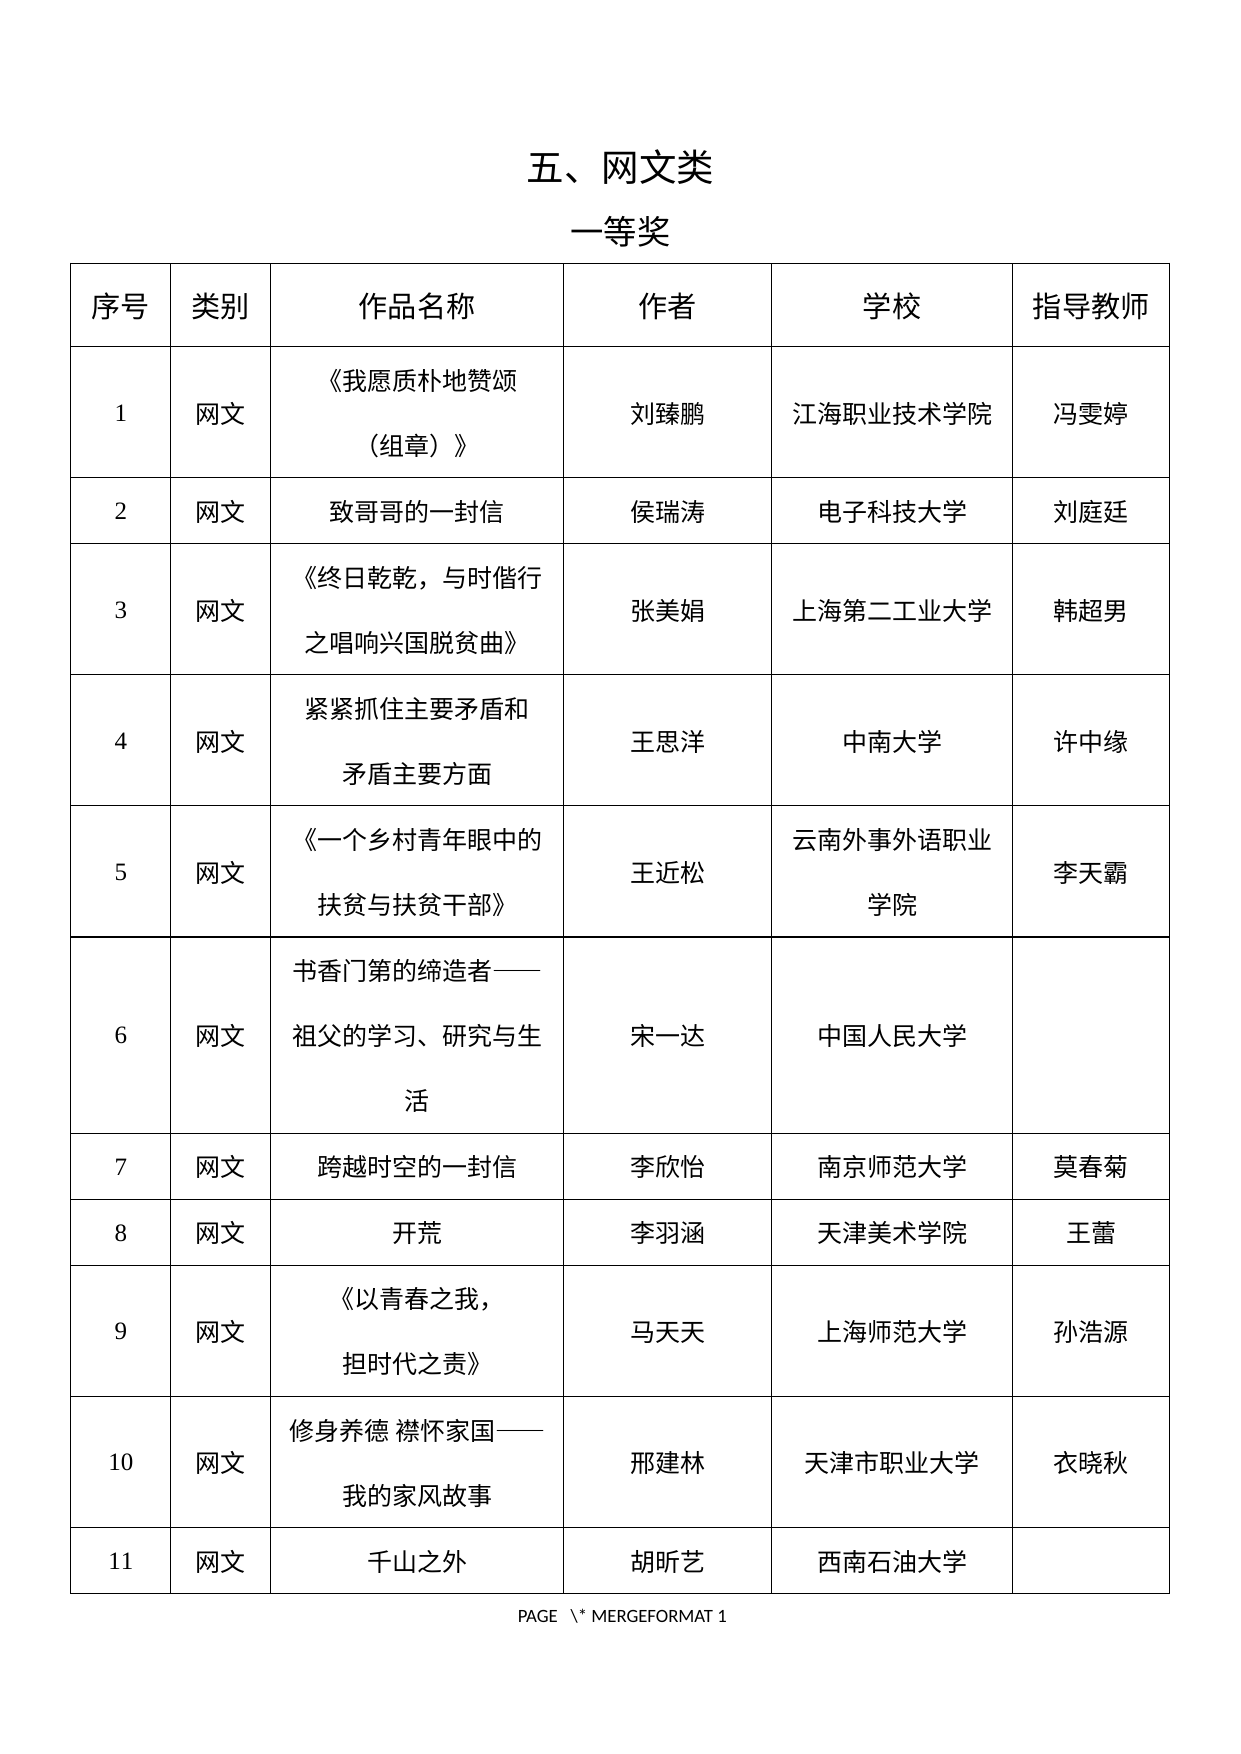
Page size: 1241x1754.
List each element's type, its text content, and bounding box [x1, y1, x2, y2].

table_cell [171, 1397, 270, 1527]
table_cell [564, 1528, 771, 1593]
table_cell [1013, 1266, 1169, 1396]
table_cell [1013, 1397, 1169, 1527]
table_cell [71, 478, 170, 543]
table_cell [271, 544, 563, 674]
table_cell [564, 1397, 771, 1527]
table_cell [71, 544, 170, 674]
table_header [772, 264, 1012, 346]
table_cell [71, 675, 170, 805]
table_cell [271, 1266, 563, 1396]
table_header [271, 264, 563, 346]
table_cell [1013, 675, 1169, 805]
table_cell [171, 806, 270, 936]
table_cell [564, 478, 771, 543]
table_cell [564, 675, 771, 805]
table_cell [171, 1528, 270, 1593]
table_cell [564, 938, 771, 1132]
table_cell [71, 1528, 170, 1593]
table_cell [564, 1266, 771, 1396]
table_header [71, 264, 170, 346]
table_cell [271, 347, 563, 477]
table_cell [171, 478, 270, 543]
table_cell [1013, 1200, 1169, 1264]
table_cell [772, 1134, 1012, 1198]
text 一等奖 [75, 197, 1165, 262]
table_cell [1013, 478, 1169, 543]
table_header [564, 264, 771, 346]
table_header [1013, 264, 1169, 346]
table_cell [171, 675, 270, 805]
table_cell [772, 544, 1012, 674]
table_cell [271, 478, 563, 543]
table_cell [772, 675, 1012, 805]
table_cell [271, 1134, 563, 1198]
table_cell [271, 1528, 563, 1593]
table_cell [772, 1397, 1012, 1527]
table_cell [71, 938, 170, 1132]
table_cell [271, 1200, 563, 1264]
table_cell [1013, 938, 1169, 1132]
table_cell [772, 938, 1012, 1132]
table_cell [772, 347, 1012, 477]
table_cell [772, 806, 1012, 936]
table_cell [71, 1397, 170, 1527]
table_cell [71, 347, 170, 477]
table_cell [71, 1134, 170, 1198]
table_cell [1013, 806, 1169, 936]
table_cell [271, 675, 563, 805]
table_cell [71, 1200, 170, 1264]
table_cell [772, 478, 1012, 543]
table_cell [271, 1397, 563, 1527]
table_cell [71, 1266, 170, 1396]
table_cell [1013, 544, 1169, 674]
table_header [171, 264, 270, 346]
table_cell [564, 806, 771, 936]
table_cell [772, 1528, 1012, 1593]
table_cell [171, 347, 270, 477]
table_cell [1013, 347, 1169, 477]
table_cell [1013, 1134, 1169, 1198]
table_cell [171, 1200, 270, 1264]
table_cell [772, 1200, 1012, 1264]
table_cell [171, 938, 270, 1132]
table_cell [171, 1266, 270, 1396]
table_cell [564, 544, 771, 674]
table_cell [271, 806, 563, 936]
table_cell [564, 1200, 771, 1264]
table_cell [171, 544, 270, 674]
text 五、网文类 [75, 132, 1165, 197]
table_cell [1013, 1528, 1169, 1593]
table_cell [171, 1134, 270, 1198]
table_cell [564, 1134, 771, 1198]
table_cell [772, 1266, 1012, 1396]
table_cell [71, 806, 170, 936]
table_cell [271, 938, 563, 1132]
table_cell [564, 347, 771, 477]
